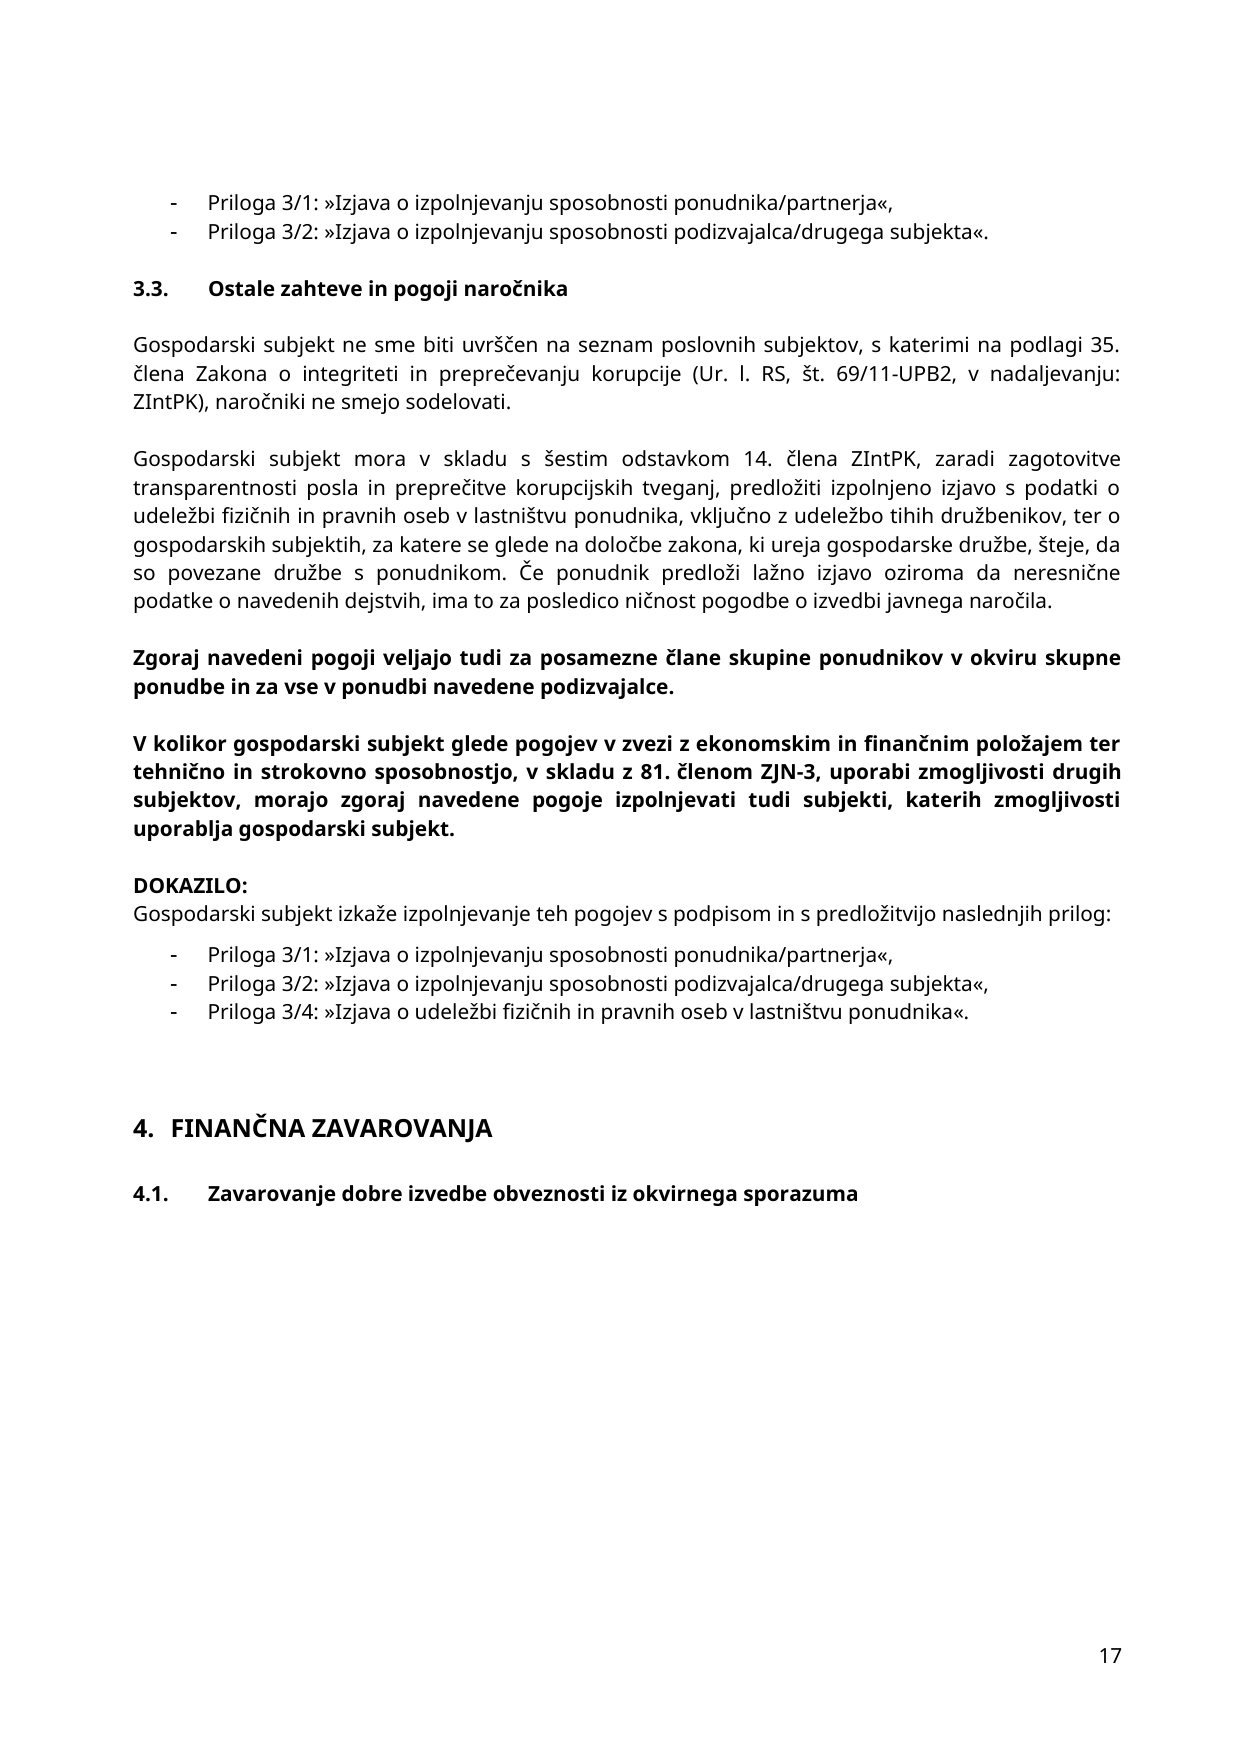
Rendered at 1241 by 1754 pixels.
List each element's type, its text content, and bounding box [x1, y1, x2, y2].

text Gospodarski subjekt mora v skladu s šestim odstavkom 14. člena ZIntPK, zaradi zagotovitve transparentnosti posla in preprečitve korupcijskih tveganj, predložiti izpolnjeno izjavo s podatki o udeležbi fizičnih in pravnih oseb v lastništvu ponudnika, vključno z udeležbo tihih družbenikov, ter o gospodarskih subjektih, za katere se glede na določbe zakona, ki ureja gospodarske družbe, šteje, da so povezane družbe s ponudnikom. Če ponudnik predloži lažno izjavo oziroma da neresnične podatke o navedenih dejstvih, ima to za posledico ničnost pogodbe o izvedbi javnega naročila. [133, 444, 1122, 615]
list Zavarovanje dobre izvedbe obveznosti iz okvirnega sporazuma [133, 1179, 1122, 1207]
text Gospodarski subjekt ne sme biti uvrščen na seznam poslovnih subjektov, s katerimi na podlagi 35. člena Zakona o integriteti in preprečevanju korupcije (Ur. l. RS, št. 69/11-UPB2, v nadaljevanju: ZIntPK), naročniki ne smejo sodelovati. [133, 331, 1122, 416]
list Priloga 3/1: »Izjava o izpolnjevanju sposobnosti ponudnika/partnerja«, [170, 188, 1122, 217]
list Priloga 3/2: »Izjava o izpolnjevanju sposobnosti podizvajalca/drugega subjekta«, [170, 969, 1122, 997]
text DOKAZILO: [133, 871, 1122, 899]
list FINANČNA ZAVAROVANJA [133, 1111, 1122, 1145]
text V kolikor gospodarski subjekt glede pogojev v zvezi z ekonomskim in finančnim položajem ter tehnično in strokovno sposobnostjo, v skladu z 81. členom ZJN-3, uporabi zmogljivosti drugih subjektov, morajo zgoraj navedene pogoje izpolnjevati tudi subjekti, katerih zmogljivosti uporablja gospodarski subjekt. [133, 729, 1122, 842]
list Priloga 3/2: »Izjava o izpolnjevanju sposobnosti podizvajalca/drugega subjekta«. [170, 217, 1122, 245]
text Gospodarski subjekt izkaže izpolnjevanje teh pogojev s podpisom in s predložitvijo naslednjih prilog: [133, 899, 1122, 928]
list Ostale zahteve in pogoji naročnika [133, 274, 1122, 302]
list Priloga 3/4: »Izjava o udeležbi fizičnih in pravnih oseb v lastništvu ponudnika«. [170, 997, 1122, 1026]
list Priloga 3/1: »Izjava o izpolnjevanju sposobnosti ponudnika/partnerja«, [170, 940, 1122, 969]
text Zgoraj navedeni pogoji veljajo tudi za posamezne člane skupine ponudnikov v okviru skupne ponudbe in za vse v ponudbi navedene podizvajalce. [133, 643, 1122, 700]
